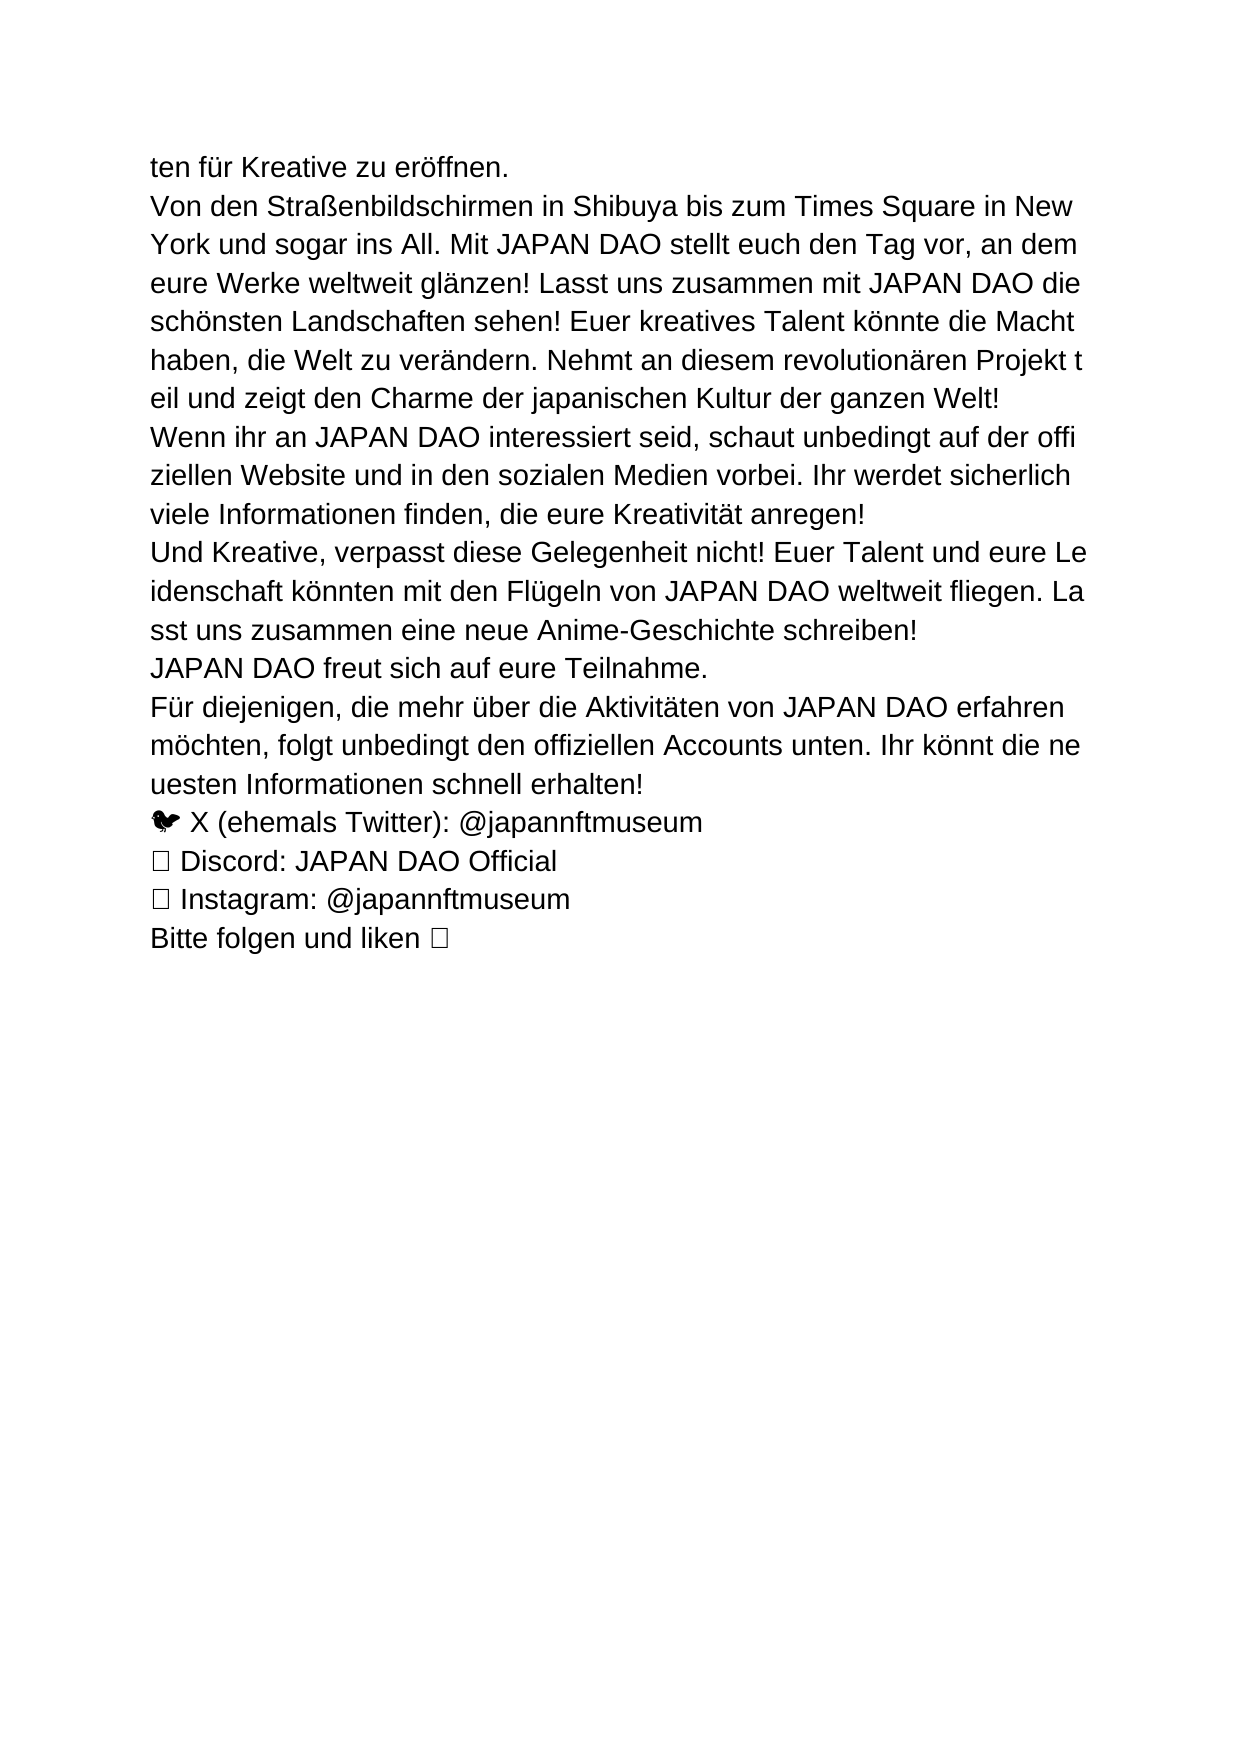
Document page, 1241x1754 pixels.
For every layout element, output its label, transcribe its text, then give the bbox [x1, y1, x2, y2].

text Und Kreative, verpasst diese Gelegenheit nicht! Euer Talent und eure Leidenschaft könnten mit den Flügeln von JAPAN DAO weltweit fliegen. Lasst uns zusammen eine neue Anime-Geschichte schreiben! [150, 535, 1090, 646]
text Für diejenigen, die mehr über die Aktivitäten von JAPAN DAO erfahren möchten, folgt unbedingt den offiziellen Accounts unten. Ihr könnt die neuesten Informationen schnell erhalten! [150, 689, 1090, 800]
text Von den Straßenbildschirmen in Shibuya bis zum Times Square in New York und sogar ins All. Mit JAPAN DAO stellt euch den Tag vor, an dem eure Werke weltweit glänzen! Lasst uns zusammen mit JAPAN DAO die schönsten Landschaften sehen! Euer kreatives Talent könnte die Macht haben, die Welt zu verändern. Nehmt an diesem revolutionären Projekt teil und zeigt den Charme der japanischen Kultur der ganzen Welt! [150, 188, 1090, 415]
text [150, 150, 1090, 183]
text 🐦 X (ehemals Twitter): @japannftmuseum [150, 805, 1090, 839]
text Bitte folgen und liken 💛 [150, 921, 1090, 954]
text 💬 Discord: JAPAN DAO Official [150, 844, 1090, 877]
text JAPAN DAO freut sich auf eure Teilnahme. [150, 651, 1090, 684]
text Wenn ihr an JAPAN DAO interessiert seid, schaut unbedingt auf der offiziellen Website und in den sozialen Medien vorbei. Ihr werdet sicherlich viele Informationen finden, die eure Kreativität anregen! [150, 420, 1090, 530]
text 📸 Instagram: @japannftmuseum [150, 882, 1090, 916]
